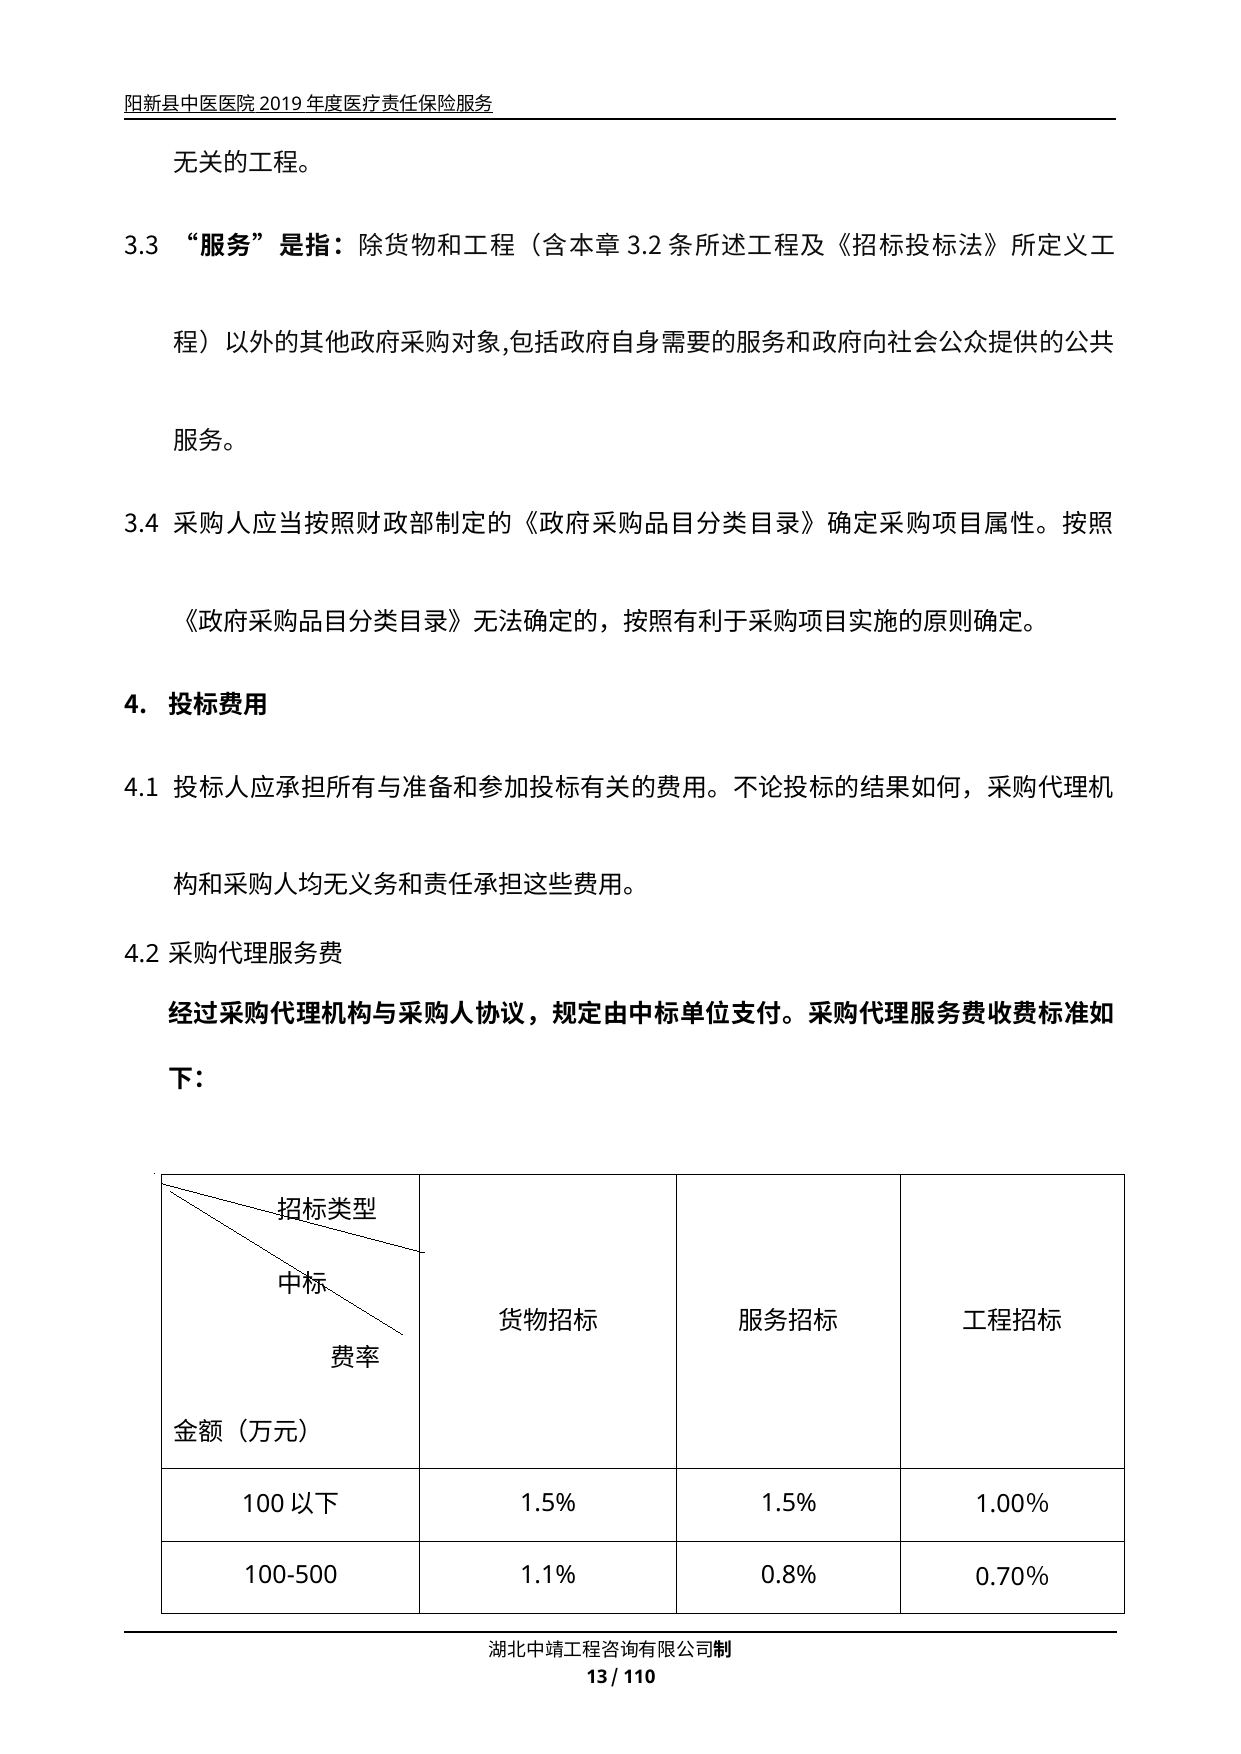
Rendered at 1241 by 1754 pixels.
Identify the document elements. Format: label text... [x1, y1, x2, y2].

table_header 招标类型 中标 费率 金额（万元） [162, 1175, 419, 1468]
table_cell 1.00％ [901, 1469, 1124, 1541]
list 采购代理服务费 [124, 933, 1116, 970]
table_cell 1.5% [677, 1469, 900, 1541]
table_cell 100以下 [162, 1469, 419, 1541]
table_cell 0.8% [677, 1542, 900, 1613]
table_cell 100-500 [162, 1542, 419, 1613]
table_cell 0.70％ [901, 1542, 1124, 1613]
table_cell 1.1% [420, 1542, 676, 1613]
list 经过采购代理机构与采购人协议，规定由中标单位支付。采购代理服务费收费标准如下： [168, 979, 1116, 1109]
list 采购人应当按照财政部制定的《政府采购品目分类目录》确定采购项目属性。按照《政府采购品目分类目录》无法确定的，按照有利于采购项目实施的原则确定。 [124, 489, 1116, 652]
table_header 货物招标 [420, 1175, 676, 1468]
table_header 服务招标 [677, 1175, 900, 1468]
table_cell 1.5% [420, 1469, 676, 1541]
table_header 工程招标 [901, 1175, 1124, 1468]
list “服务”是指：除货物和工程（含本章3.2条所述工程及《招标投标法》所定义工程）以外的其他政府采购对象,包括政府自身需要的服务和政府向社会公众提供的公共服务。 [124, 211, 1116, 471]
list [124, 128, 1116, 193]
list 投标费用 [124, 670, 1116, 735]
list 投标人应承担所有与准备和参加投标有关的费用。不论投标的结果如何，采购代理机构和采购人均无义务和责任承担这些费用。 [124, 753, 1116, 915]
